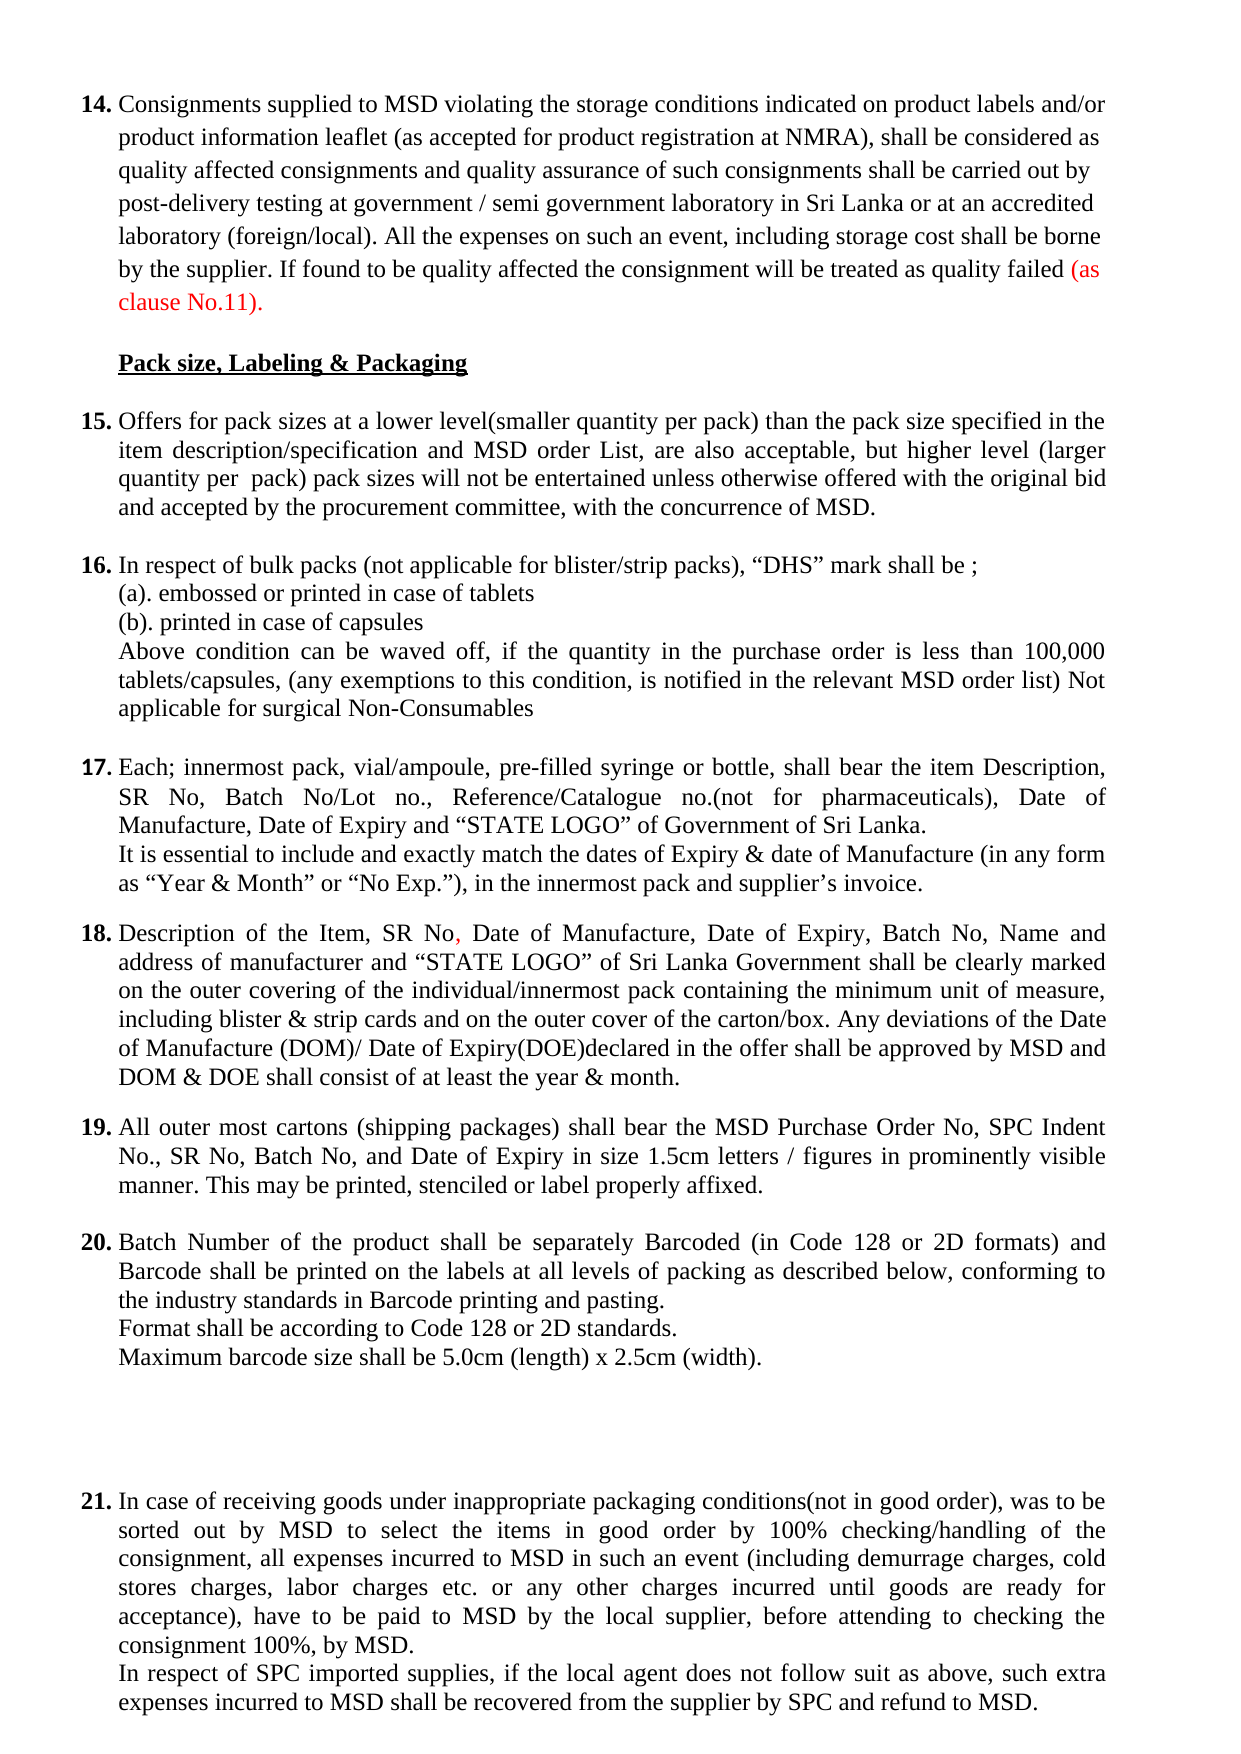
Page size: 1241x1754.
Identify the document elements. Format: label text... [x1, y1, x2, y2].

list Each; innermost pack, vial/ampoule, pre-filled syringe or bottle, shall bear the item Description, SR No, Batch No/Lot no., Reference/Catalogue no.(not for pharmaceuticals), Date of Manufacture, Date of Expiry and “STATE LOGO” of Government of Sri Lanka. [81, 751, 1107, 839]
list In respect of SPC imported supplies, if the local agent does not follow suit as above, such extra expenses incurred to MSD shall be recovered from the supplier by SPC and refund to MSD. [118, 1658, 1107, 1716]
list Description of the Item, SR No, Date of Manufacture, Date of Expiry, Batch No, Name and address of manufacturer and “STATE LOGO” of Sri Lanka Government shall be clearly marked on the outer covering of the individual/innermost pack containing the minimum unit of measure, including blister & strip cards and on the outer cover of the carton/box. Any deviations of the Date of Manufacture (DOM)/ Date of Expiry(DOE)declared in the offer shall be approved by MSD and DOM & DOE shall consist of at least the year & month. [81, 918, 1107, 1091]
list All outer most cartons (shipping packages) shall bear the MSD Purchase Order No, SPC Indent No., SR No, Batch No, and Date of Expiry in size 1.5cm letters / figures in prominently visible manner. This may be printed, stenciled or label properly affixed. [81, 1112, 1107, 1198]
text Pack size, Labeling & Packaging [118, 348, 1107, 377]
text Format shall be according to Code 128 or 2D standards. [118, 1313, 1107, 1342]
list Maximum barcode size shall be 5.0cm (length) x 2.5cm (width). [118, 1342, 1107, 1371]
list Consignments supplied to MSD violating the storage conditions indicated on product labels and/or product information leaflet (as accepted for product registration at NMRA), shall be considered as quality affected consignments and quality assurance of such consignments shall be carried out by post-delivery testing at government / semi government laboratory in Sri Lanka or at an accredited laboratory (foreign/local). All the expenses on such an event, including storage cost shall be borne by the supplier. If found to be quality affected the consignment will be treated as quality failed (as clause No.11). [81, 89, 1107, 316]
list In case of receiving goods under inappropriate packaging conditions(not in good order), was to be sorted out by MSD to select the items in good order by 100% checking/handling of the consignment, all expenses incurred to MSD in such an event (including demurrage charges, cold stores charges, labor charges etc. or any other charges incurred until goods are ready for acceptance), have to be paid to MSD by the local supplier, before attending to checking the consignment 100%, by MSD. [81, 1486, 1107, 1658]
list It is essential to include and exactly match the dates of Expiry & date of Manufacture (in any form as “Year & Month” or “No Exp.”), in the innermost pack and supplier’s invoice. [118, 839, 1107, 897]
text Above condition can be waved off, if the quantity in the purchase order is less than 100,000 tablets/capsules, (any exemptions to this condition, is notified in the relevant MSD order list) Not applicable for surgical Non-Consumables [118, 636, 1107, 722]
list Offers for pack sizes at a lower level(smaller quantity per pack) than the pack size specified in the item description/specification and MSD order List, are also acceptable, but higher level (larger quantity per pack) pack sizes will not be entertained unless otherwise offered with the original bid and accepted by the procurement committee, with the concurrence of MSD. [81, 406, 1107, 521]
list Batch Number of the product shall be separately Barcoded (in Code 128 or 2D formats) and Barcode shall be printed on the labels at all levels of packing as described below, conforming to the industry standards in Barcode printing and pasting. [81, 1227, 1107, 1313]
list In respect of bulk packs (not applicable for blister/strip packs), “DHS” mark shall be ; [81, 550, 1107, 578]
text (a). embossed or printed in case of tablets [118, 578, 1107, 607]
text (b). printed in case of capsules [118, 607, 1107, 636]
